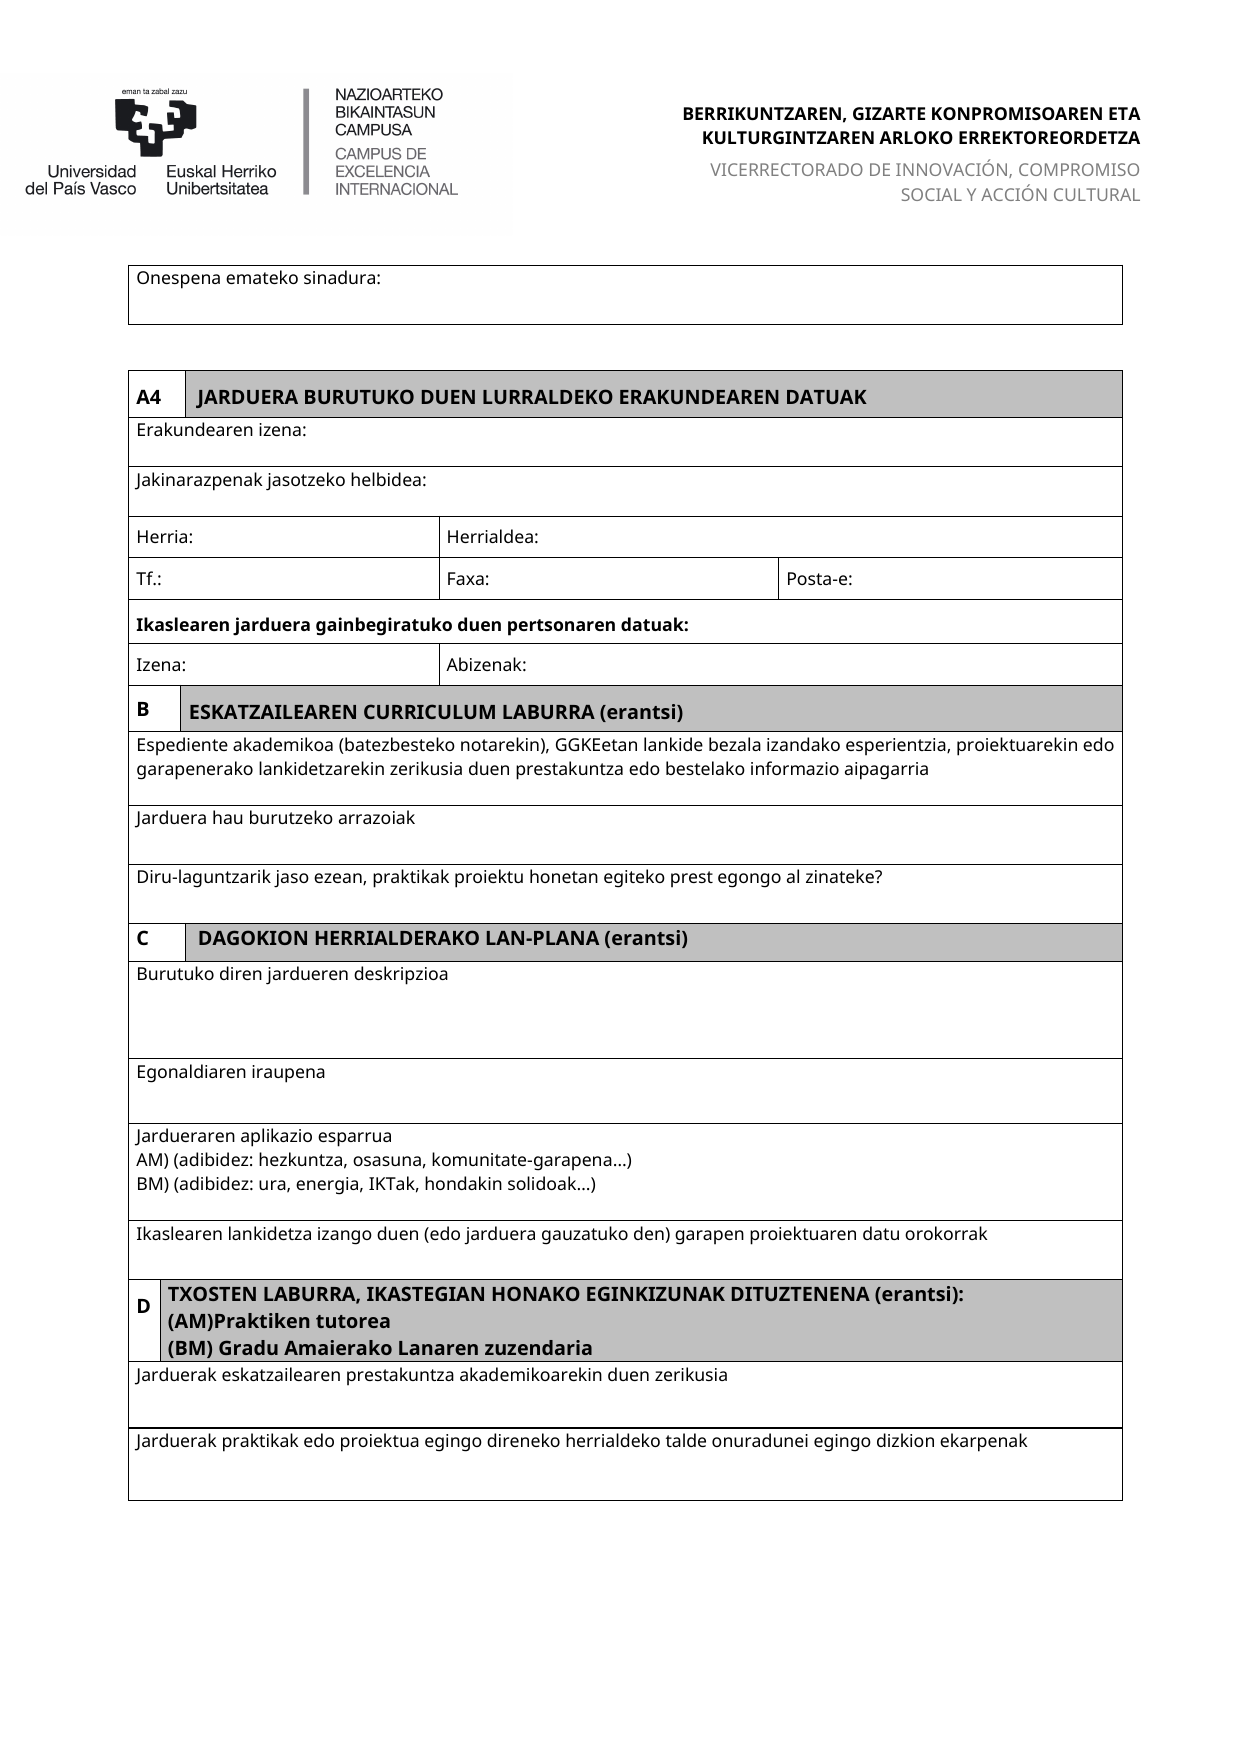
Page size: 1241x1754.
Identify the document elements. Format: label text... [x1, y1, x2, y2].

table_cell TXOSTEN LABURRA, IKASTEGIAN HONAKO EGINKIZUNAK DITUZTENENA (erantsi): (AM)Praktiken tutorea (BM) Gradu Amaierako Lanaren zuzendaria [161, 1280, 1122, 1361]
table_cell Jarduerak praktikak edo proiektua egingo direneko herrialdeko talde onuradunei egingo dizkion ekarpenak [129, 1429, 1122, 1500]
table_cell Herria: [129, 517, 439, 557]
table_cell Diru-laguntzarik jaso ezean, praktikak proiektu honetan egiteko prest egongo al zinateke? [129, 865, 1122, 923]
table_cell Jardueraren aplikazio esparrua AM) (adibidez: hezkuntza, osasuna, komunitate-garapena…) BM) (adibidez: ura, energia, IKTak, hondakin solidoak…) [129, 1124, 1122, 1220]
table_cell C [129, 924, 185, 961]
table_cell Herrialdea: [440, 517, 1122, 557]
table_header JARDUERA BURUTUKO DUEN LURRALDEKO ERAKUNDEAREN DATUAK [186, 371, 1122, 417]
table_cell Abizenak: [440, 644, 1122, 684]
table_cell Jarduerak eskatzailearen prestakuntza akademikoarekin duen zerikusia [129, 1362, 1122, 1427]
table_cell Erakundearen izena: [129, 418, 1122, 466]
table_cell Ikaslearen jarduera gainbegiratuko duen pertsonaren datuak: [129, 600, 1122, 643]
table_cell DAGOKION HERRIALDERAKO LAN-PLANA (erantsi) [186, 924, 1122, 961]
table_cell Tf.: [129, 558, 439, 599]
table_cell ESKATZAILEAREN CURRICULUM LABURRA (erantsi) [181, 686, 1122, 731]
table_cell Onespena emateko sinadura: [129, 266, 1122, 323]
table_cell Posta-e: [779, 558, 1122, 599]
table_cell B [129, 686, 180, 731]
table_cell Jarduera hau burutzeko arrazoiak [129, 806, 1122, 864]
table_cell Faxa: [440, 558, 778, 599]
table_header A4 [129, 371, 185, 417]
table_cell Egonaldiaren iraupena [129, 1059, 1122, 1122]
table_cell Burutuko diren jardueren deskripzioa [129, 962, 1122, 1058]
table_cell D [129, 1280, 160, 1361]
table_cell Espediente akademikoa (batezbesteko notarekin), GGKEetan lankide bezala izandako esperientzia, proiektuarekin edo garapenerako lankidetzarekin zerikusia duen prestakuntza edo bestelako informazio aipagarria [129, 732, 1122, 805]
picture [0, 73, 513, 236]
table_cell Ikaslearen lankidetza izango duen (edo jarduera gauzatuko den) garapen proiektuaren datu orokorrak [129, 1221, 1122, 1279]
table_cell Izena: [129, 644, 439, 684]
table_cell Jakinarazpenak jasotzeko helbidea: [129, 467, 1122, 516]
